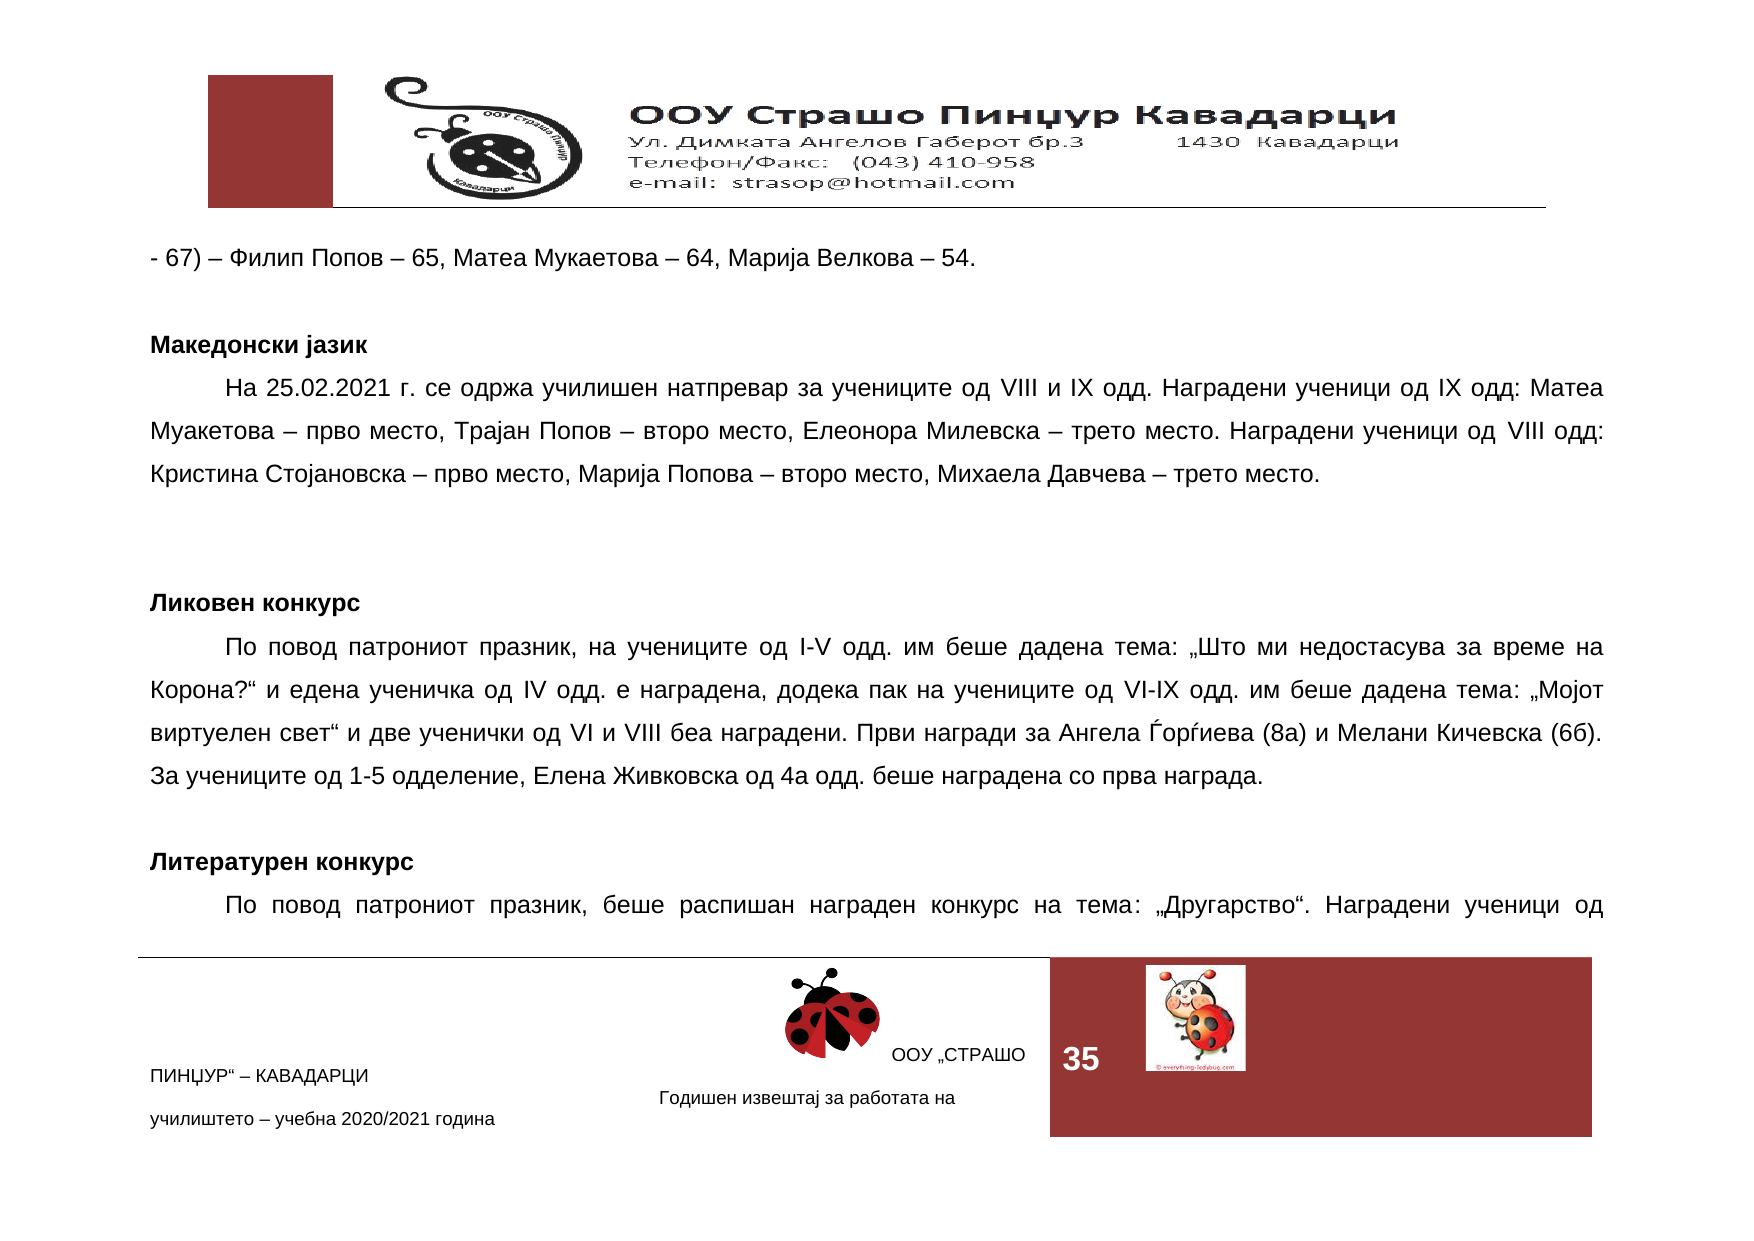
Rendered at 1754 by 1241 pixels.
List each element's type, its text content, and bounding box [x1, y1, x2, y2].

text Литературен конкурс [150, 847, 1604, 876]
text По повод патрониот празник, на учениците од I-V одд. им беше дадена тема: „Што ми недостасува за време на Корона?“ и едена ученичка од IV одд. е наградена, додека пак на учениците од VI-IX одд. им беше дадена тема: „Мојот виртуелен свет“ и две ученички од VI и VIII беа наградени. Први награди за Ангела Ѓорѓиева (8а) и Мелани Кичевска (6б). За учениците од 1-5 одделение, Елена Живковска од 4а одд. беше наградена со прва награда. [150, 632, 1604, 790]
text На 25.02.2021 г. се одржа училишен натпревар за учениците од VIII и IX одд. Наградени ученици од IX одд: Матеа Муакетова – прво место, Трајан Попов – второ место, Елеонора Милевска – трето место. Наградени ученици од VIII одд: Кристина Стојановска – прво место, Марија Попова – второ место, Михаела Давчева – трето место. [150, 373, 1604, 488]
picture [1145, 965, 1246, 1071]
text Македонски јазик [150, 330, 1604, 358]
text Ликовен конкурс [150, 588, 1604, 617]
picture [780, 965, 887, 1061]
